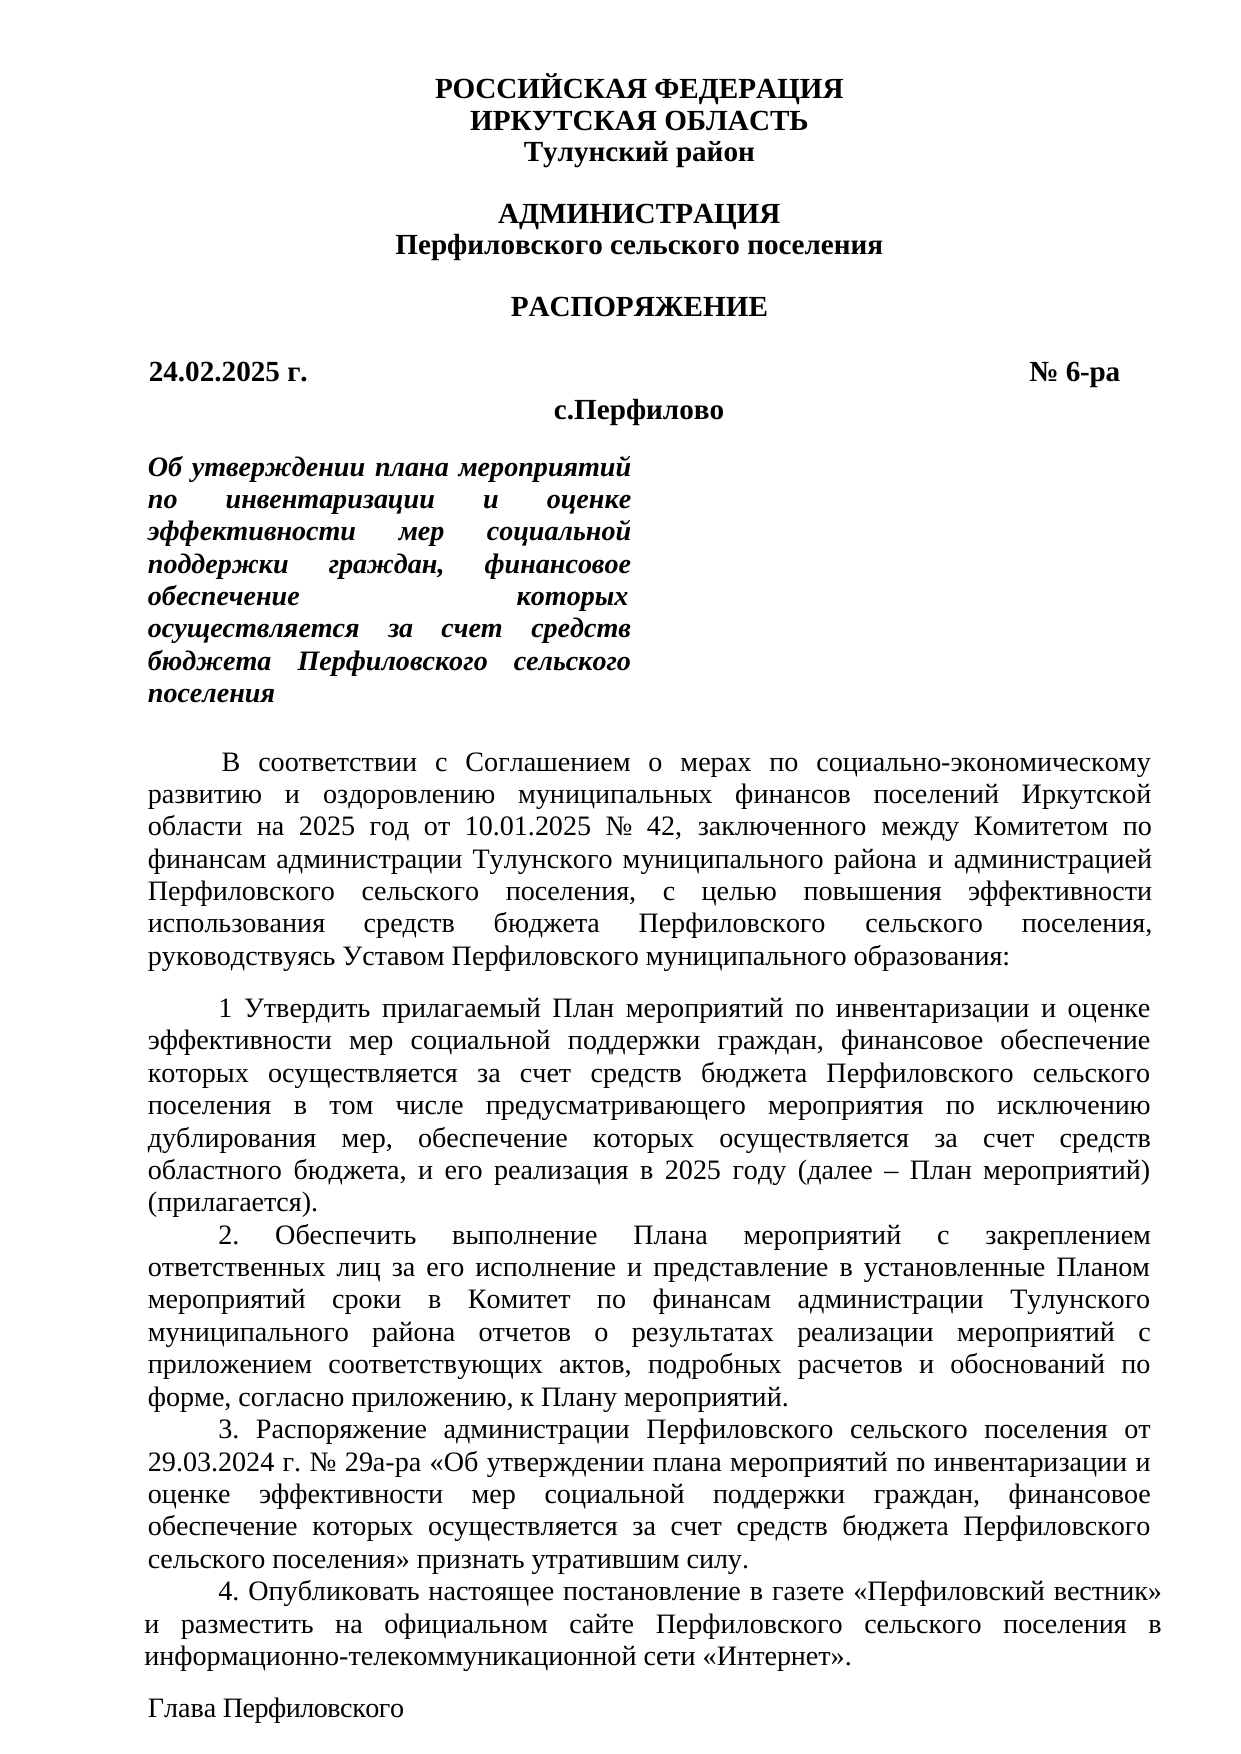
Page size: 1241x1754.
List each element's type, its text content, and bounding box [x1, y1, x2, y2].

table_cell 24.02.2025 г. [128, 354, 484, 392]
table_header РОССИЙСКАЯ ФЕДЕРАЦИЯ ИРКУТСКАЯ ОБЛАСТЬ Тулунский район АДМИНИСТРАЦИЯ Перфиловского сельского поселения РАСПОРЯЖЕНИЕ [128, 74, 1158, 354]
list 1 Утвердить прилагаемый План мероприятий по инвентаризации и оценке эффективности мер социальной поддержки граждан, финансовое обеспечение которых осуществляется за счет средств бюджета Перфиловского сельского поселения в том числе предусматривающего мероприятия по исключению дублирования мер, обеспечение которых осуществляется за счет средств областного бюджета, и его реализация в 2025 году (далее – План мероприятий) (прилагается). [148, 991, 1152, 1218]
text Глава Перфиловского [148, 1691, 1163, 1723]
text Об утверждении плана мероприятий по инвентаризации и оценке эффективности мер социальной поддержки граждан, финансовое обеспечение которых осуществляется за счет средств бюджета Перфиловского сельского поселения [148, 449, 631, 709]
table_cell № 6-ра [484, 354, 1158, 392]
list 3. Распоряжение администрации Перфиловского сельского поселения от 29.03.2024 г. № 29а-ра «Об утверждении плана мероприятий по инвентаризации и оценке эффективности мер социальной поддержки граждан, финансовое обеспечение которых осуществляется за счет средств бюджета Перфиловского сельского поселения» признать утратившим силу. [148, 1412, 1152, 1574]
list 2. Обеспечить выполнение Плана мероприятий с закреплением ответственных лиц за его исполнение и представление в установленные Планом мероприятий сроки в Комитет по финансам администрации Тулунского муниципального района отчетов о результатах реализации мероприятий с приложением соответствующих актов, подробных расчетов и обоснований по форме, согласно приложению, к Плану мероприятий. [148, 1218, 1152, 1412]
text с.Перфилово [114, 392, 1163, 426]
text В соответствии с Соглашением о мерах по социально-экономическому развитию и оздоровлению муниципальных финансов поселений Иркутской области на 2025 год от 10.01.2025 № 42, заключенного между Комитетом по финансам администрации Тулунского муниципального района и администрацией Перфиловского сельского поселения, с целью повышения эффективности использования средств бюджета Перфиловского сельского поселения, руководствуясь Уставом Перфиловского муниципального образования: [148, 744, 1152, 971]
list 4. Опубликовать настоящее постановление в газете «Перфиловский вестник» и разместить на официальном сайте Перфиловского сельского поселения в информационно-телекоммуникационной сети «Интернет». [144, 1574, 1163, 1671]
